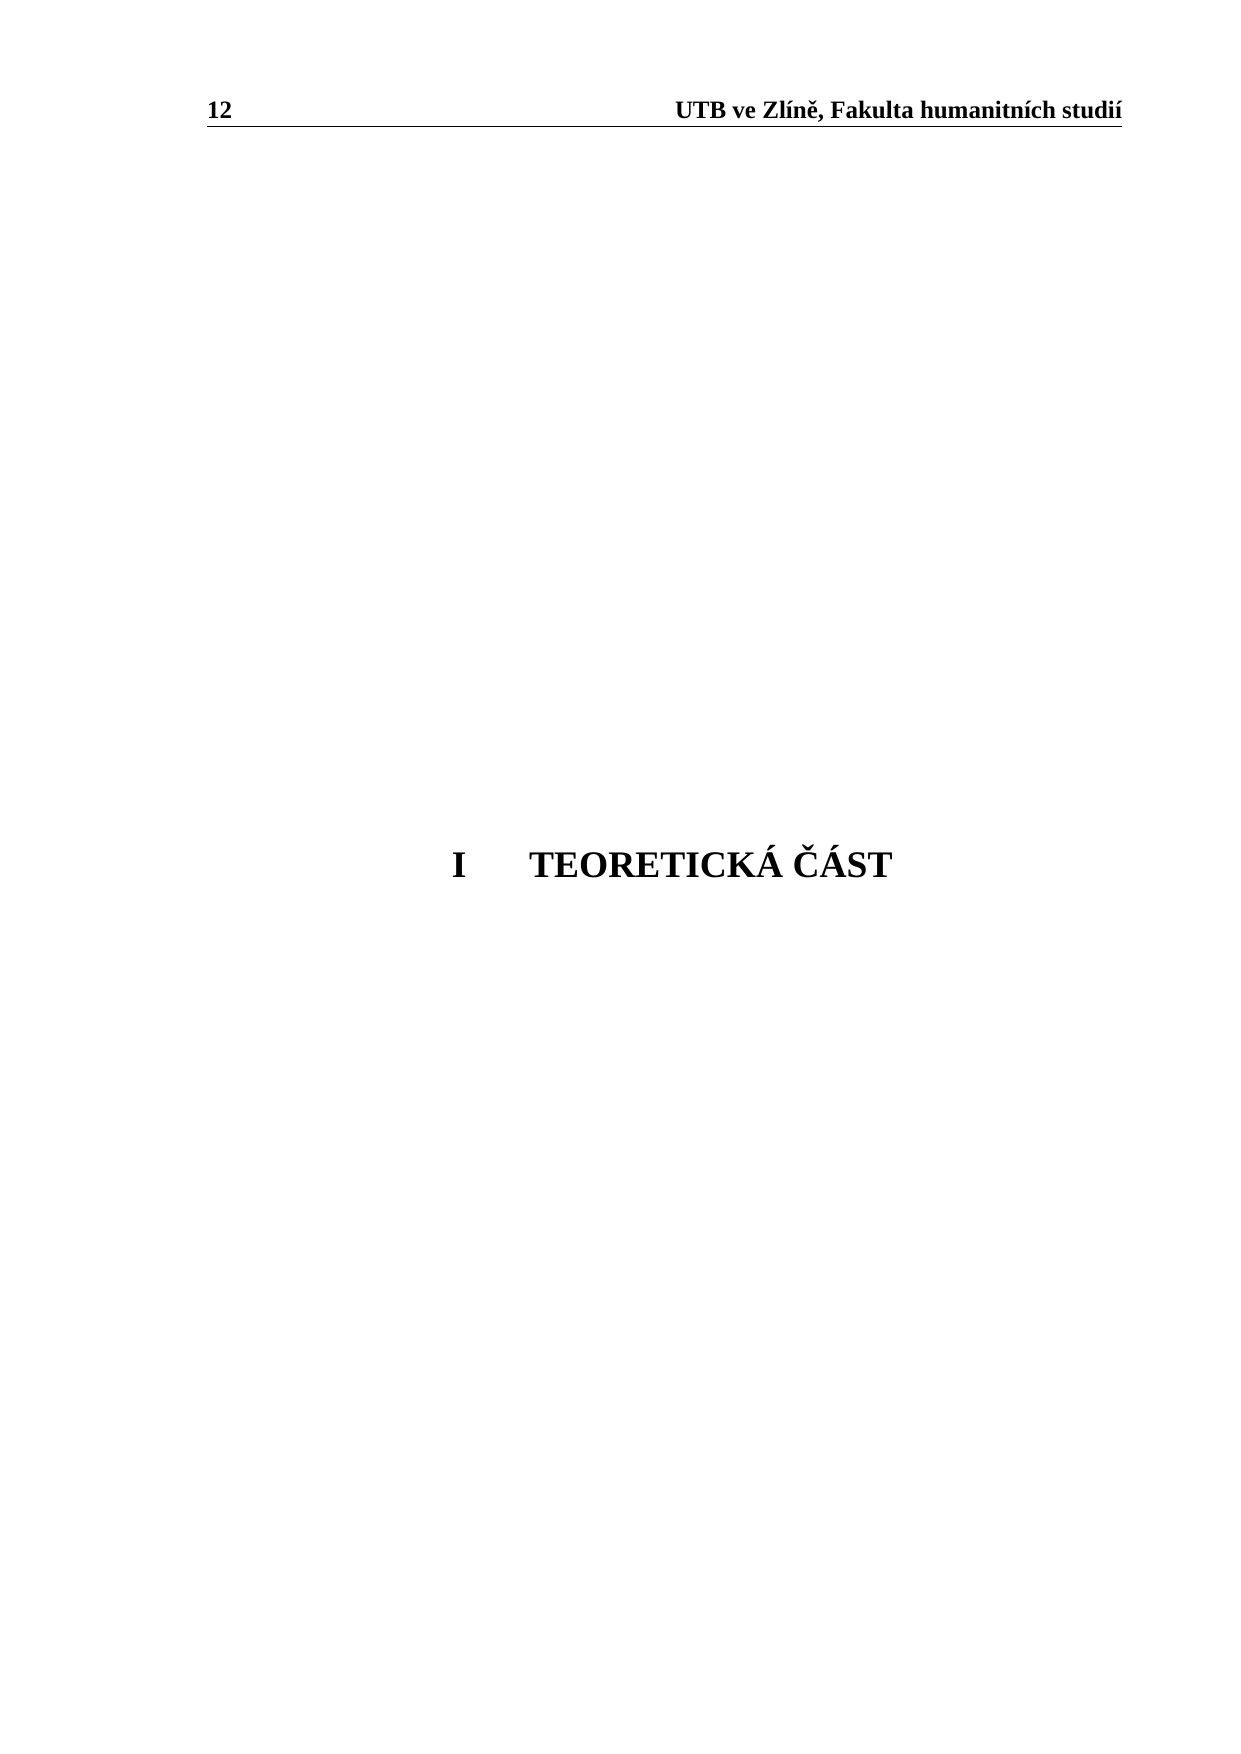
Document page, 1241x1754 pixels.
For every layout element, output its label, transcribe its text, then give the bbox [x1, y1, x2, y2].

table_header [207, 177, 514, 1052]
table_header teoRetická část [514, 177, 1021, 1052]
